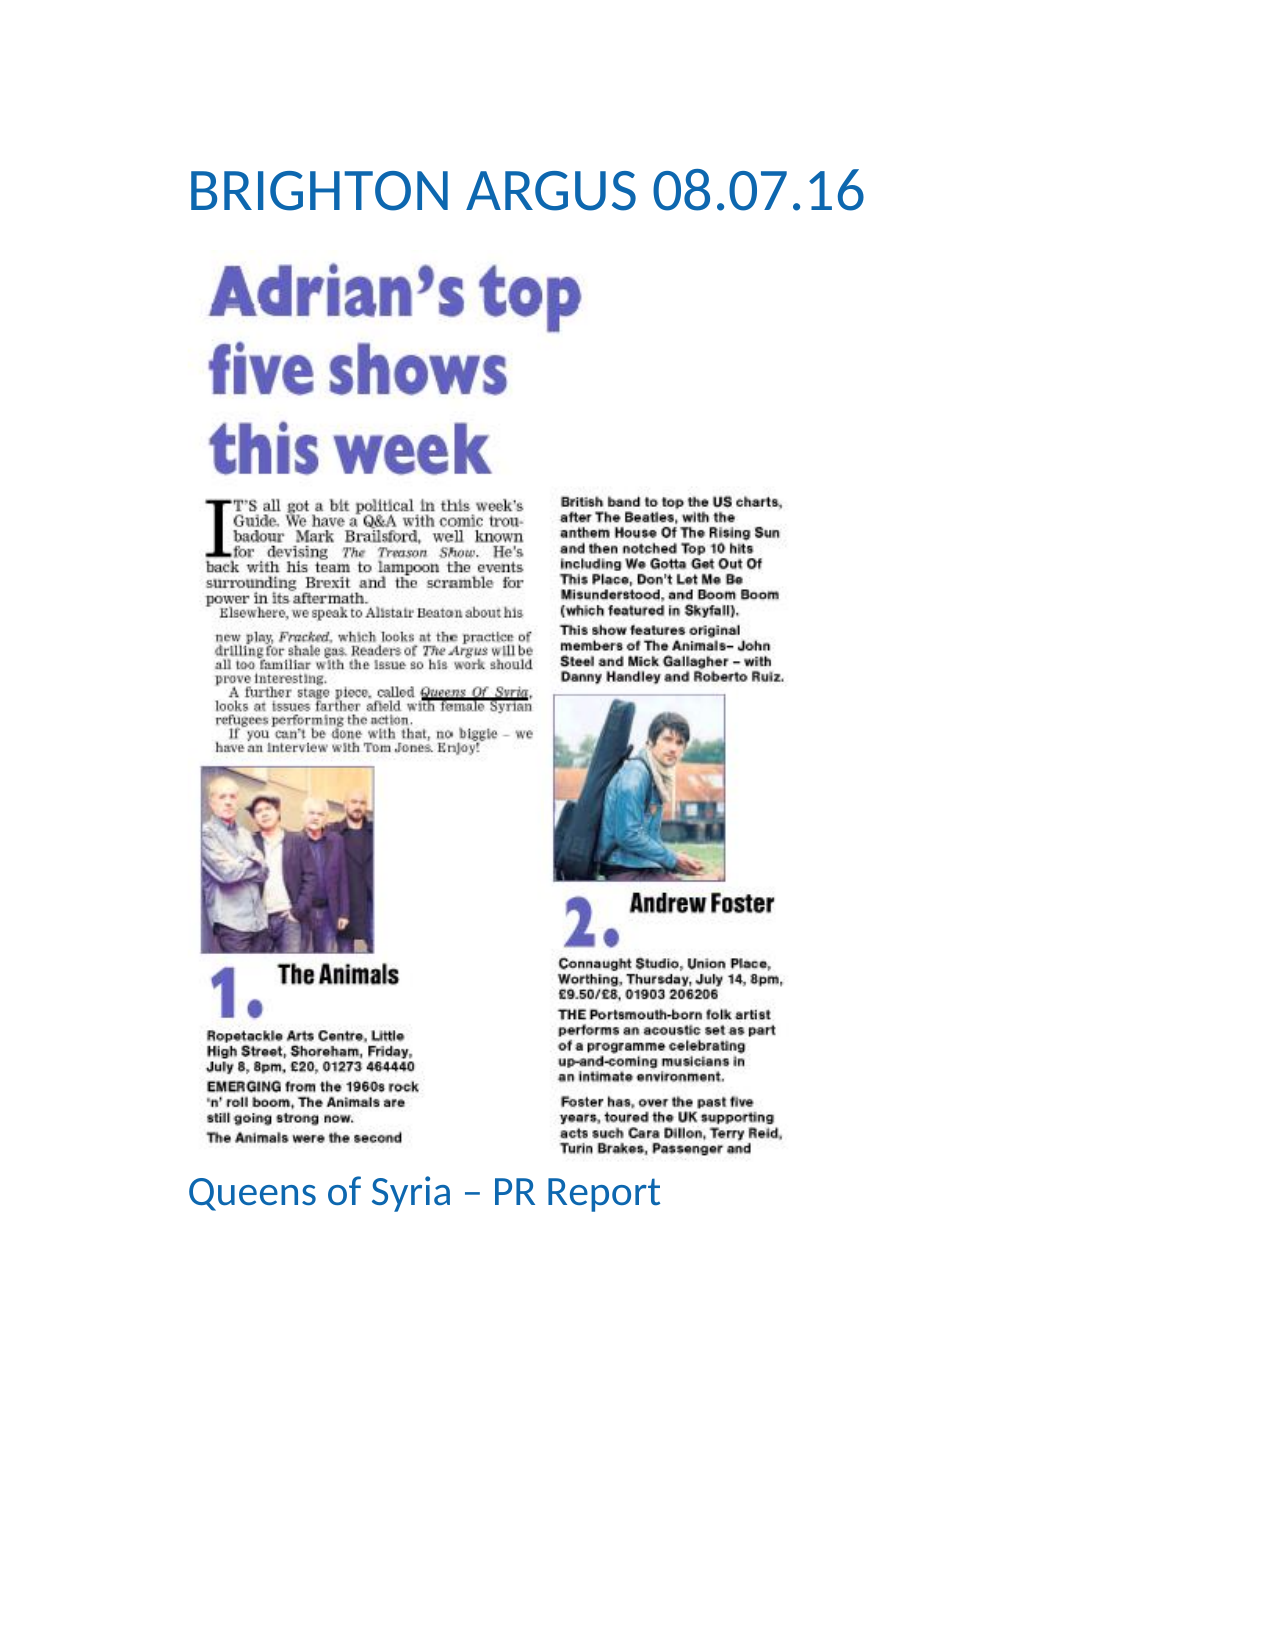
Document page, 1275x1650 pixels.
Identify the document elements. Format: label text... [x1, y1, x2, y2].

text BRIGHTON ARGUS 08.07.16 [187, 150, 1087, 225]
picture [187, 250, 851, 1165]
text Queens of Syria – PR Report [187, 1165, 1087, 1216]
